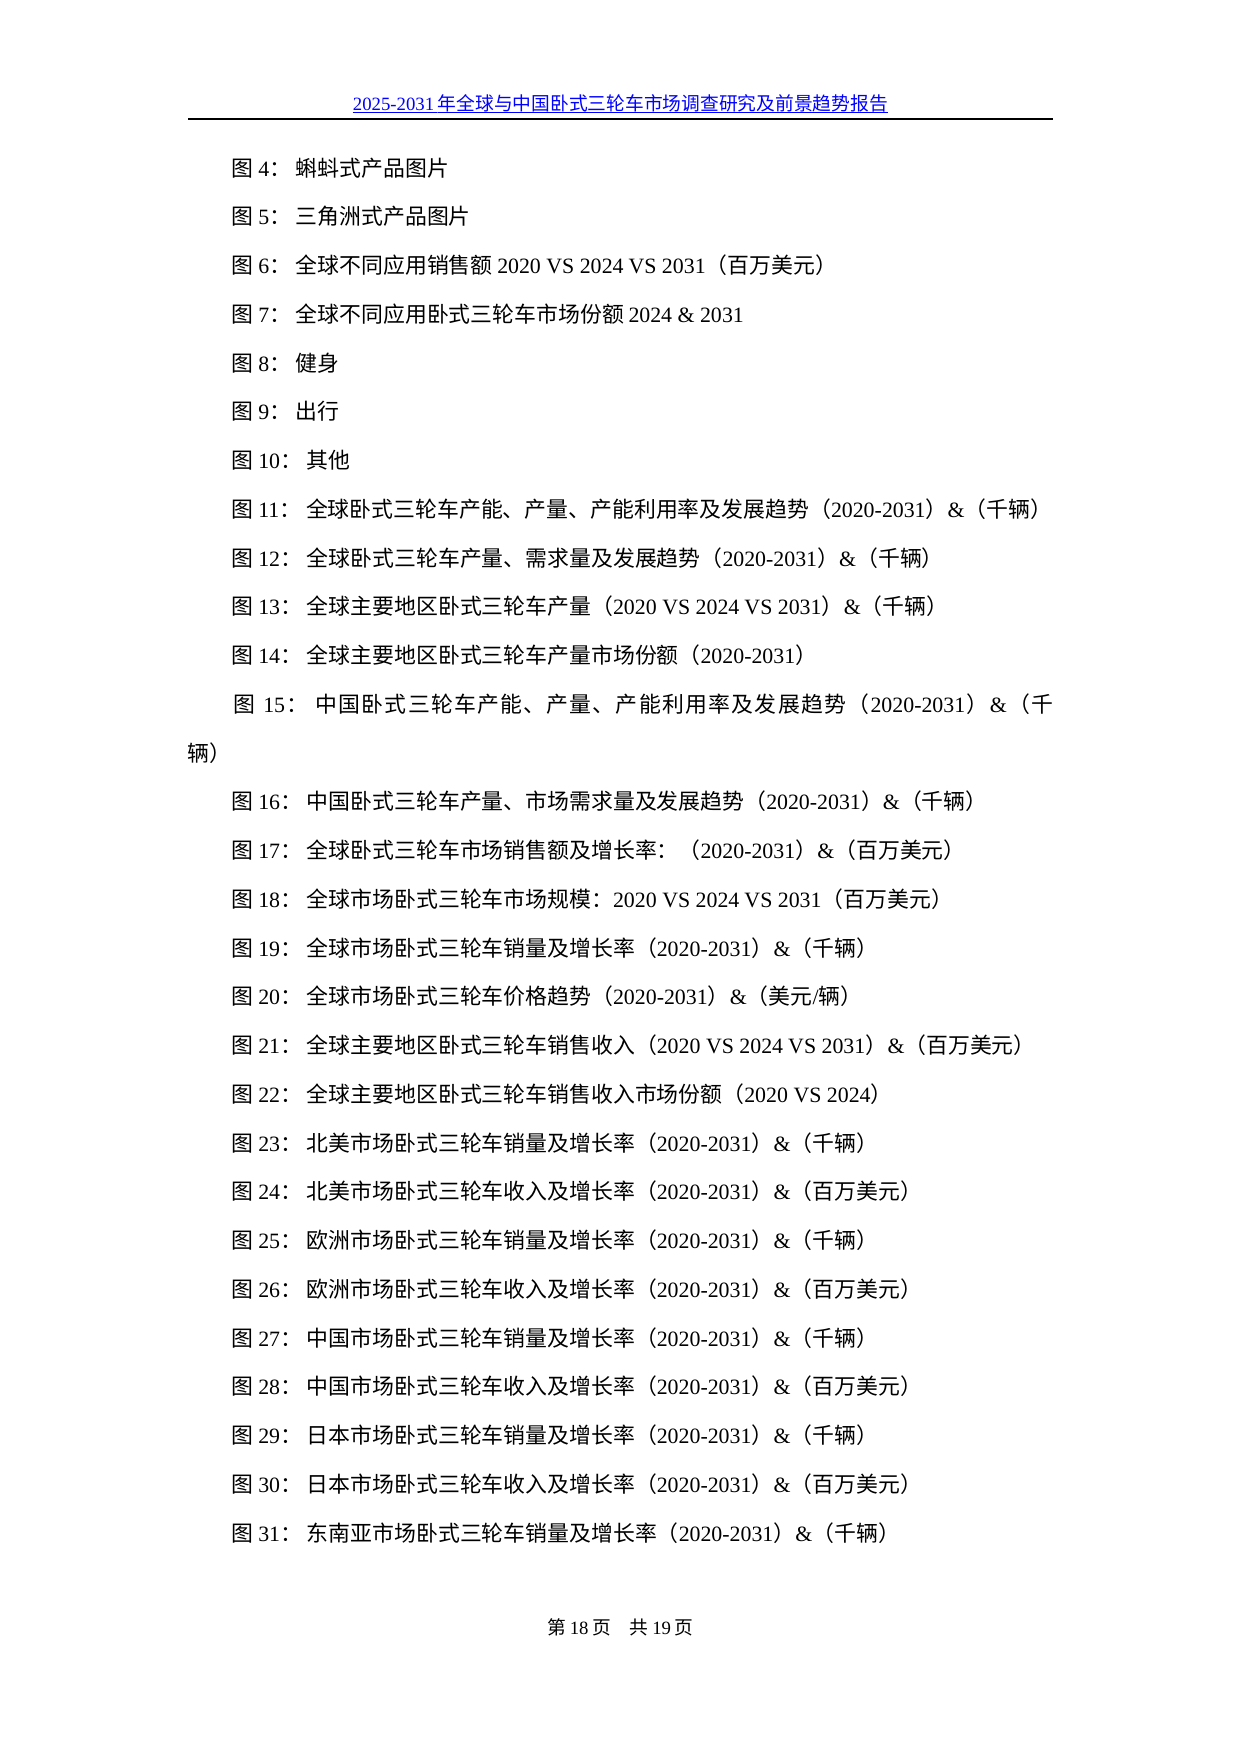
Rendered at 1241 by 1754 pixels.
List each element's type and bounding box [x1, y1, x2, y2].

text [187, 150, 1053, 1548]
